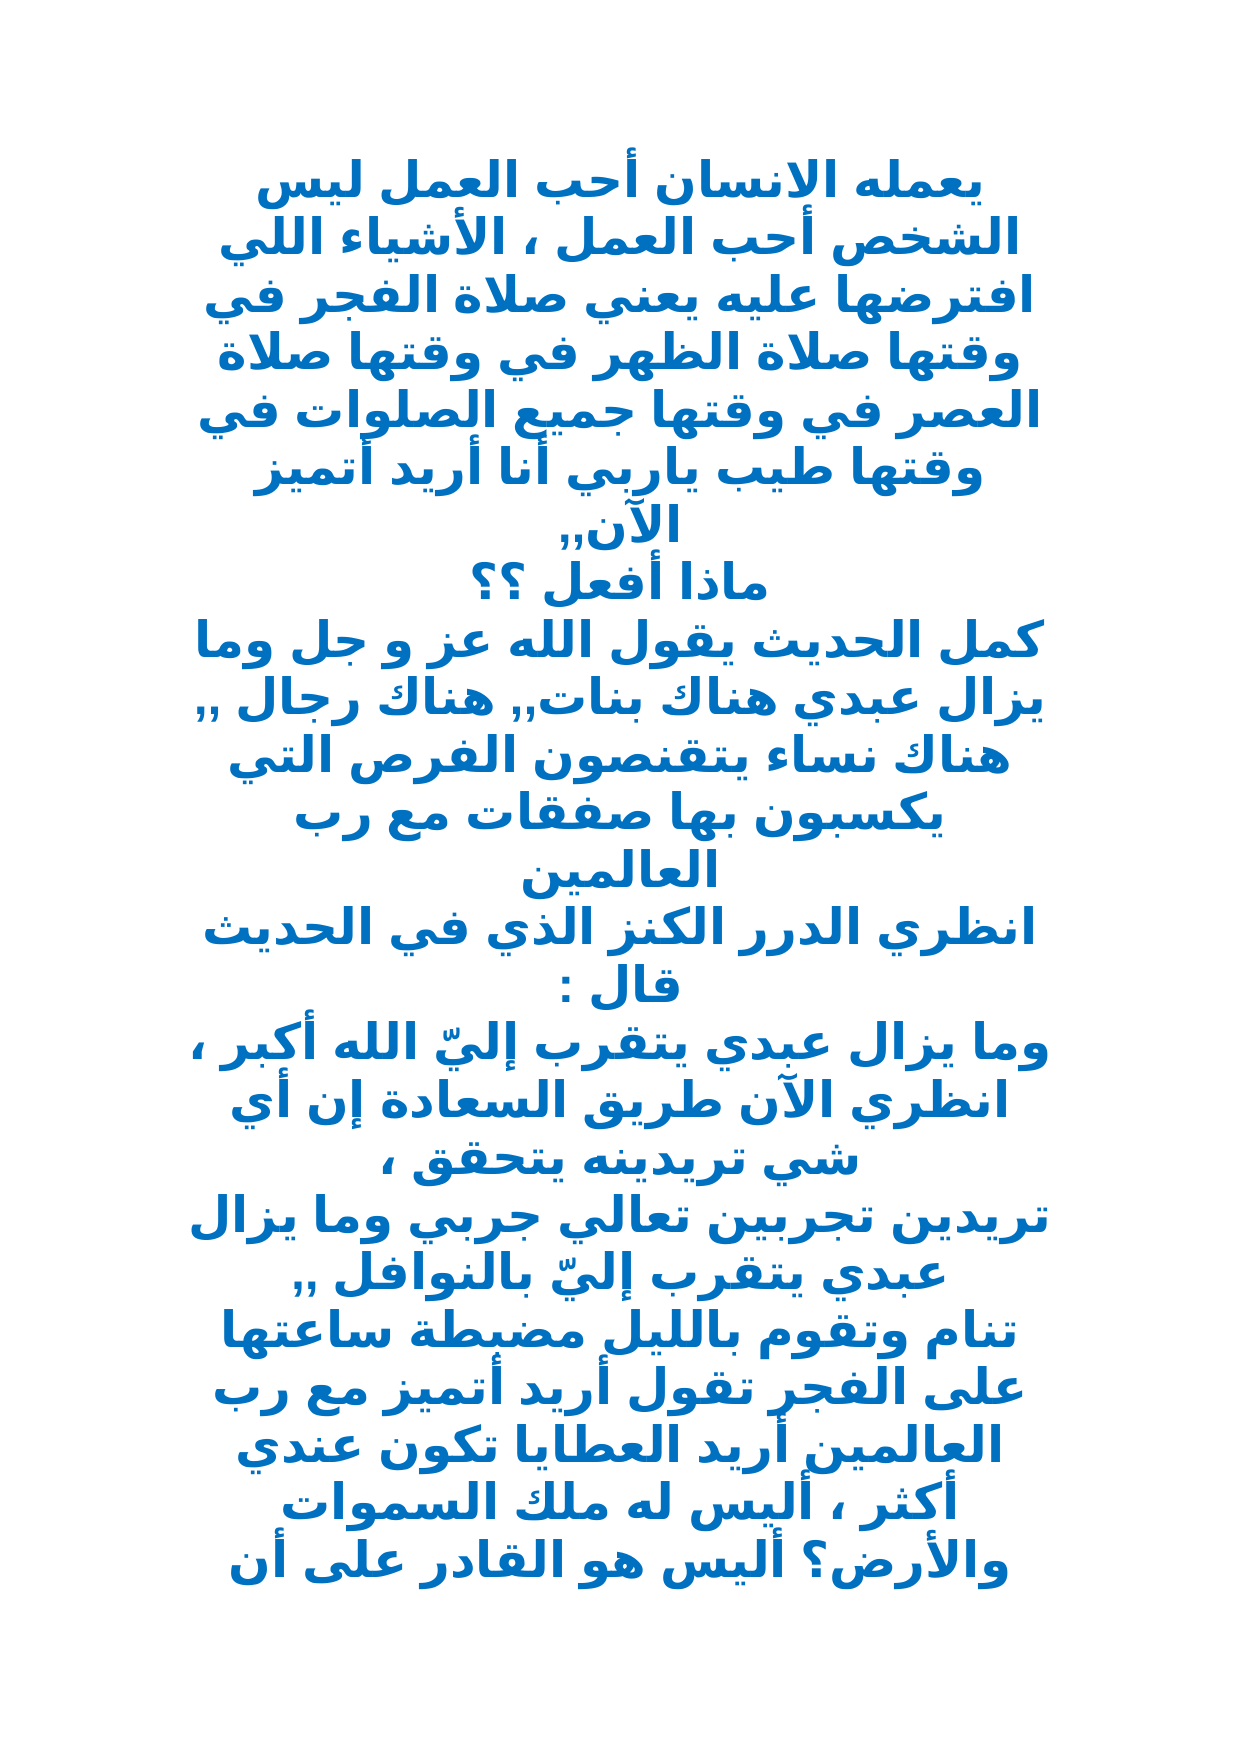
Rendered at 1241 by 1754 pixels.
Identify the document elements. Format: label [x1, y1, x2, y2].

table_header [188, 150, 1053, 1587]
